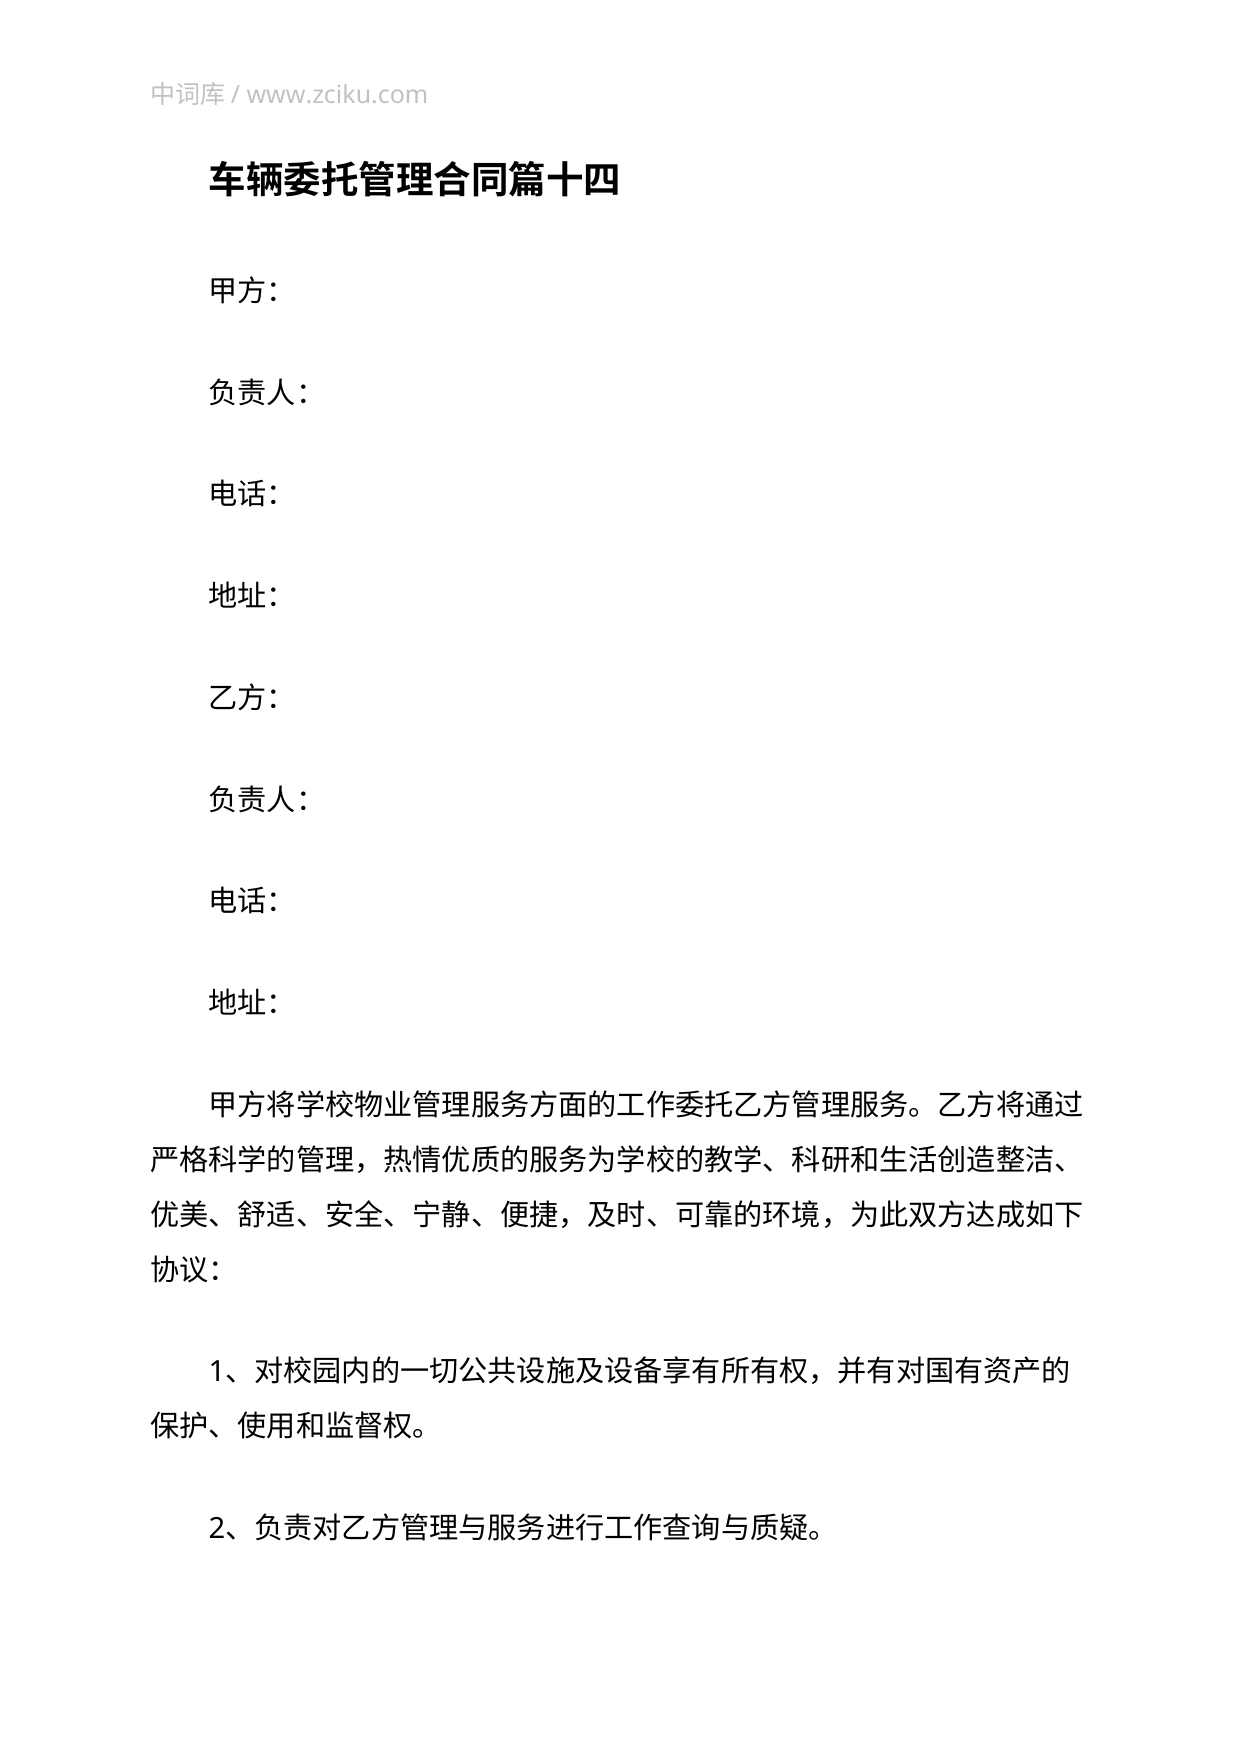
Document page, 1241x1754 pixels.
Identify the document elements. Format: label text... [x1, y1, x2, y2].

text 地址： [150, 980, 1090, 1022]
text 1、对校园内的一切公共设施及设备享有所有权，并有对国有资产的保护、使用和监督权。 [150, 1348, 1090, 1445]
text 电话： [150, 878, 1090, 920]
text 地址： [150, 573, 1090, 615]
text 负责人： [150, 776, 1090, 818]
text 车辆委托管理合同篇十四 [150, 150, 1090, 204]
text 甲方将学校物业管理服务方面的工作委托乙方管理服务。乙方将通过严格科学的管理，热情优质的服务为学校的教学、科研和生活创造整洁、优美、舒适、安全、宁静、便捷，及时、可靠的环境，为此双方达成如下协议： [150, 1082, 1090, 1288]
text 电话： [150, 471, 1090, 513]
text 2、负责对乙方管理与服务进行工作查询与质疑。 [150, 1505, 1090, 1547]
text 负责人： [150, 369, 1090, 411]
text 乙方： [150, 674, 1090, 717]
text 甲方： [150, 267, 1090, 310]
